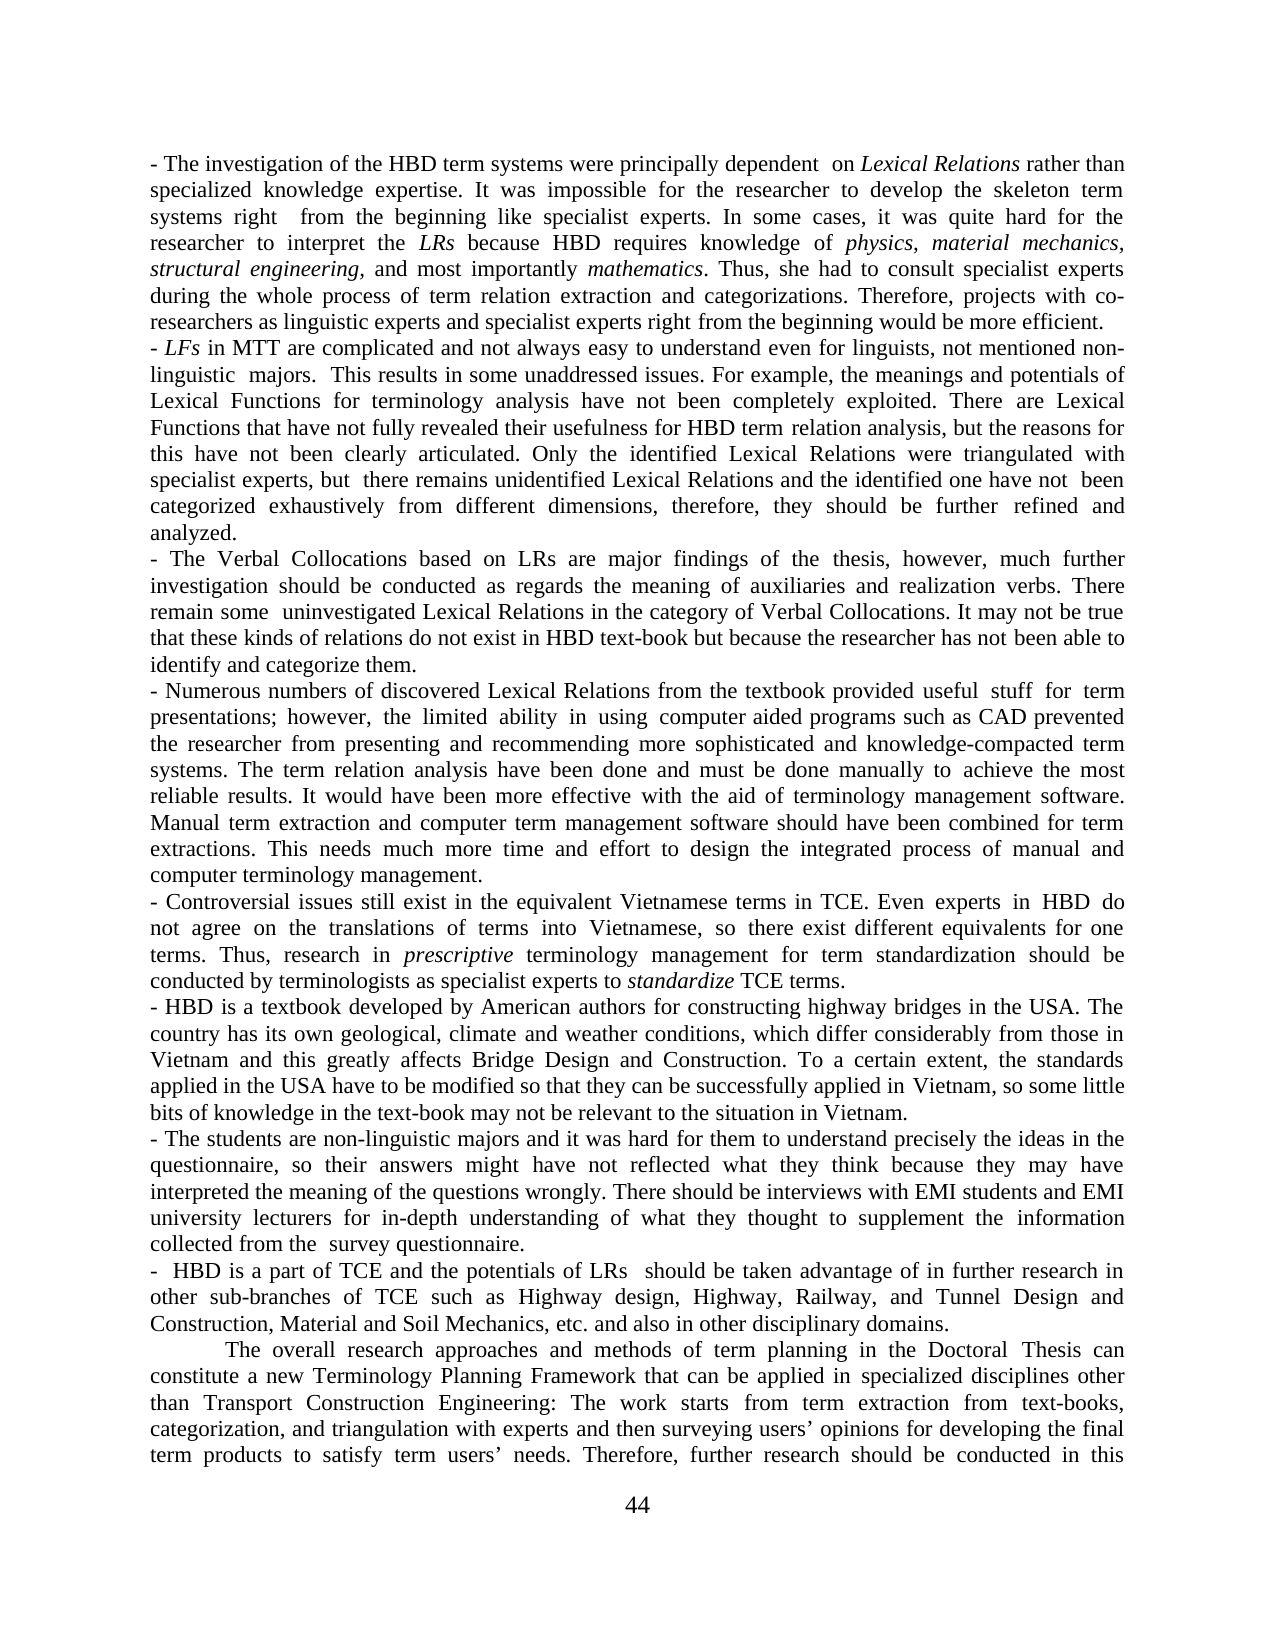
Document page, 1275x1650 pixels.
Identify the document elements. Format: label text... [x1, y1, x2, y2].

text - HBD is a textbook developed by American authors for constructing highway bridges in the USA. The country has its own geological, climate and weather conditions, which differ considerably from those in Vietnam and this greatly affects Bridge Design and Construction. To a certain extent, the standards applied in the USA have to be modified so that they can be successfully applied in Vietnam, so some little bits of knowledge in the text-book may not be relevant to the situation in Vietnam. [150, 993, 1125, 1125]
text - The Verbal Collocations based on LRs are major findings of the thesis, however, much further investigation should be conducted as regards the meaning of auxiliaries and realization verbs. There remain some uninvestigated Lexical Relations in the category of Verbal Collocations. It may not be true that these kinds of relations do not exist in HBD text-book but because the researcher has not been able to identify and categorize them. [150, 545, 1125, 677]
text - The investigation of the HBD term systems were principally dependent on Lexical Relations rather than specialized knowledge expertise. It was impossible for the researcher to develop the skeleton term systems right from the beginning like specialist experts. In some cases, it was quite hard for the researcher to interpret the LRs because HBD requires knowledge of physics, material mechanics, structural engineering, and most importantly mathematics. Thus, she had to consult specialist experts during the whole process of term relation extraction and categorizations. Therefore, projects with co-researchers as linguistic experts and specialist experts right from the beginning would be more efficient. [150, 150, 1125, 334]
text - HBD is a part of TCE and the potentials of LRs should be taken advantage of in further research in other sub-branches of TCE such as Highway design, Highway, Railway, and Tunnel Design and Construction, Material and Soil Mechanics, etc. and also in other disciplinary domains. [150, 1257, 1125, 1336]
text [150, 1336, 1125, 1468]
text - LFs in MTT are complicated and not always easy to understand even for linguists, not mentioned non-linguistic majors. This results in some unaddressed issues. For example, the meanings and potentials of Lexical Functions for terminology analysis have not been completely exploited. There are Lexical Functions that have not fully revealed their usefulness for HBD term relation analysis, but the reasons for this have not been clearly articulated. Only the identified Lexical Relations were triangulated with specialist experts, but there remains unidentified Lexical Relations and the identified one have not been categorized exhaustively from different dimensions, therefore, they should be further refined and analyzed. [150, 334, 1125, 545]
text - Numerous numbers of discovered Lexical Relations from the textbook provided useful stuff for term presentations; however, the limited ability in using computer aided programs such as CAD prevented the researcher from presenting and recommending more sophisticated and knowledge-compacted term systems. The term relation analysis have been done and must be done manually to achieve the most reliable results. It would have been more effective with the aid of terminology management software. Manual term extraction and computer term management software should have been combined for term extractions. This needs much more time and effort to design the integrated process of manual and computer terminology management. [150, 677, 1125, 888]
text - The students are non-linguistic majors and it was hard for them to understand precisely the ideas in the questionnaire, so their answers might have not reflected what they think because they may have interpreted the meaning of the questions wrongly. There should be interviews with EMI students and EMI university lecturers for in-depth understanding of what they thought to supplement the information collected from the survey questionnaire. [150, 1125, 1125, 1257]
text - Controversial issues still exist in the equivalent Vietnamese terms in TCE. Even experts in HBD do not agree on the translations of terms into Vietnamese, so there exist different equivalents for one terms. Thus, research in prescriptive terminology management for term standardization should be conducted by terminologists as specialist experts to standardize TCE terms. [150, 888, 1125, 993]
